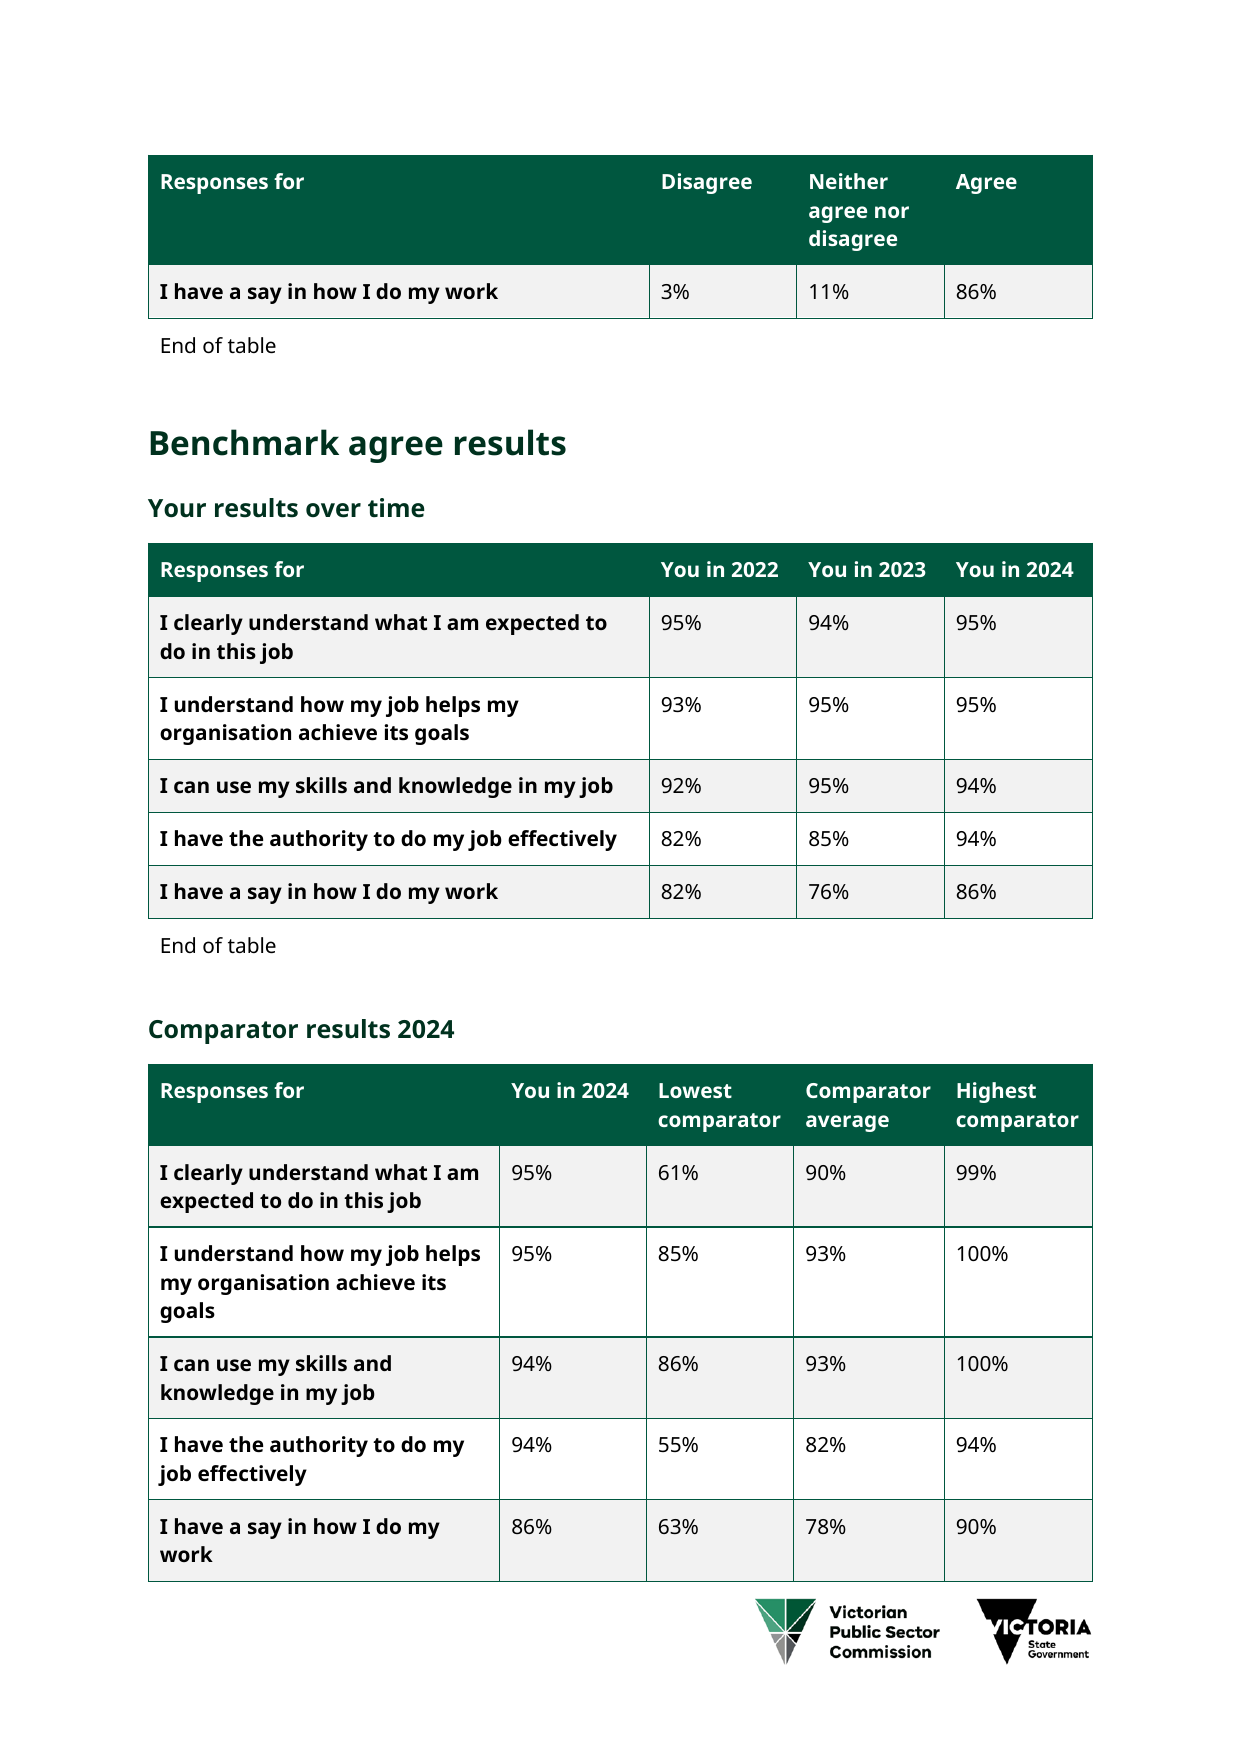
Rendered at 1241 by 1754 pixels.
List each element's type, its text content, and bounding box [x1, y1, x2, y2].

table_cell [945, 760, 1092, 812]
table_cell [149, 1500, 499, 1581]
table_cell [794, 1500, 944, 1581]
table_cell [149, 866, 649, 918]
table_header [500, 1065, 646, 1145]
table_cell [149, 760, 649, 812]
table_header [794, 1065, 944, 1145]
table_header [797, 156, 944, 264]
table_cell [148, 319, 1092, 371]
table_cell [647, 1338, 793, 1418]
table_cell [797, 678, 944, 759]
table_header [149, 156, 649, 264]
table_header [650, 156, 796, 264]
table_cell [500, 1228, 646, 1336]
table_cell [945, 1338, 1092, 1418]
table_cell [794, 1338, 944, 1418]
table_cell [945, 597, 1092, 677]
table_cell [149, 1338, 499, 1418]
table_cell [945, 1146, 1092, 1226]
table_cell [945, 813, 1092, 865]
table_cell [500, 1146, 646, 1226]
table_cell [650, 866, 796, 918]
subtitle Your results over time [148, 491, 1092, 525]
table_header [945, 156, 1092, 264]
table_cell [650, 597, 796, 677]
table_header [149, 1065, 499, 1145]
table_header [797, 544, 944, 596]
subtitle Benchmark agree results [148, 420, 1092, 465]
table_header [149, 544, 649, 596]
picture [754, 1598, 1093, 1666]
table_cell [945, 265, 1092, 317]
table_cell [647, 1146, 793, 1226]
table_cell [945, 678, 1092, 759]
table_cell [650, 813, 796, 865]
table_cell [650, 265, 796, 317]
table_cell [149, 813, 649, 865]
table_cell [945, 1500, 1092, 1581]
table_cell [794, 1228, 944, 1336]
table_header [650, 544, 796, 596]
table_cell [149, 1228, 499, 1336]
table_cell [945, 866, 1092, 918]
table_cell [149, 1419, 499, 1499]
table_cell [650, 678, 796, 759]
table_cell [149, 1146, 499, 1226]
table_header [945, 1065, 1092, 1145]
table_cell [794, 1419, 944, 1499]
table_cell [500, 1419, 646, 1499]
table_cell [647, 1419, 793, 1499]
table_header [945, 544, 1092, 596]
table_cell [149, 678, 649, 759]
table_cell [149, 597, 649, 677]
subtitle Comparator results 2024 [148, 1012, 1092, 1046]
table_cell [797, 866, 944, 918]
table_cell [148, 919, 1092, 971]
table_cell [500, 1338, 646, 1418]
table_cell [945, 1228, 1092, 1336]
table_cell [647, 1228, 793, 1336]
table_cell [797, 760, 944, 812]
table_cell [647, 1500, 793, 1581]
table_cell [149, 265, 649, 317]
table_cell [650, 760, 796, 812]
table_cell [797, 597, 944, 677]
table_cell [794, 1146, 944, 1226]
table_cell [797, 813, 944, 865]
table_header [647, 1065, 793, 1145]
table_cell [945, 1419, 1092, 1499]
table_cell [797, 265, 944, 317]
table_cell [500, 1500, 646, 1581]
